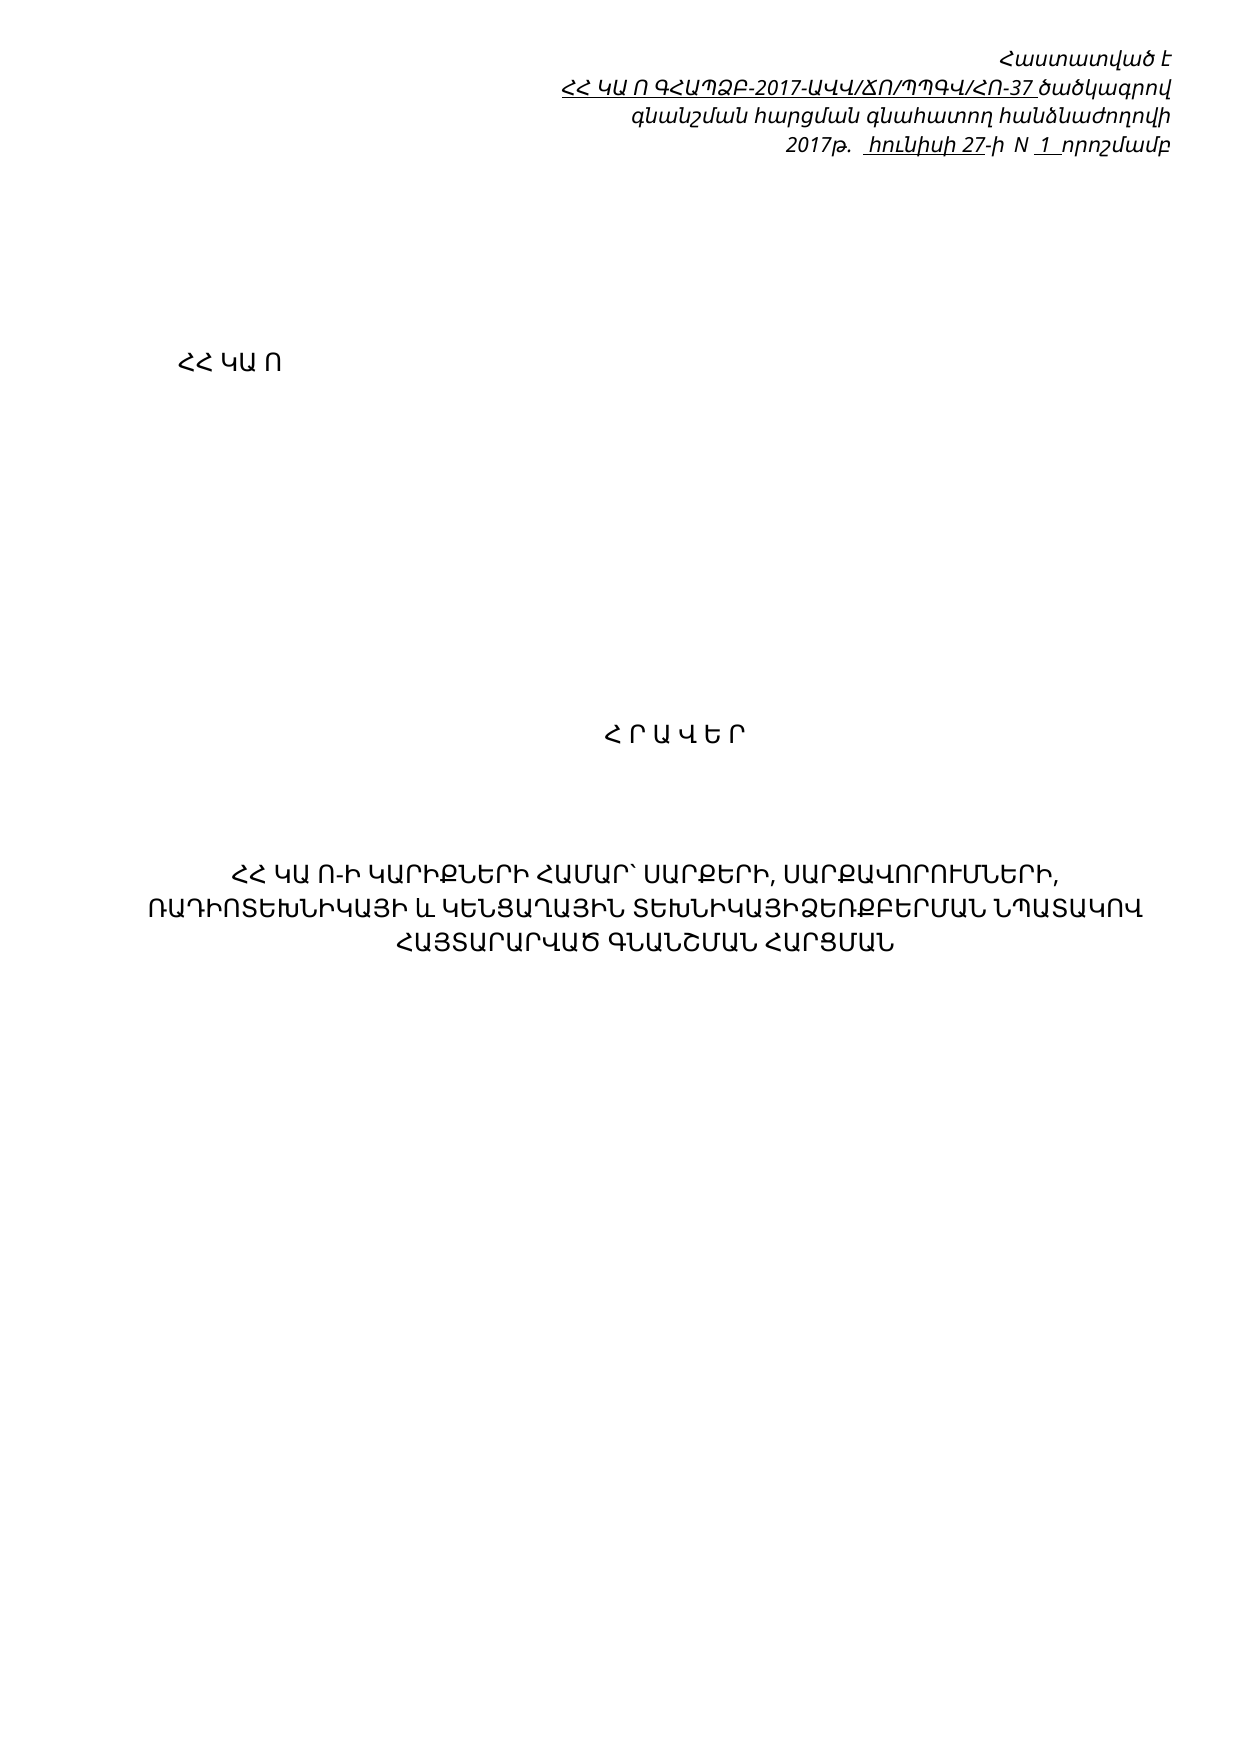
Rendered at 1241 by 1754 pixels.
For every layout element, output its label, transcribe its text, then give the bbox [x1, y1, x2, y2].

text գնանշման հարցման գնահատող հանձնաժողովի [118, 101, 1171, 130]
text 2017թ. հունիսի 27-ի N 1 որոշմամբ [118, 130, 1171, 158]
text Հ Ր Ա Վ Ե Ր [118, 717, 1172, 751]
text Հաստատված է [118, 44, 1171, 73]
text ՀՀ ԿԱ Ո ԳՀԱՊՁԲ-2017-ԱՎՎ/ՃՈ/ՊՊԳՎ/ՀՈ-37 ծածկագրով [118, 73, 1171, 101]
text ՀՀ ԿԱ Ո [118, 344, 1172, 378]
text ՀՀ ԿԱ Ո-Ի ԿԱՐԻՔՆԵՐԻ ՀԱՄԱՐ` ՍԱՐՔԵՐԻ, ՍԱՐՔԱՎՈՐՈՒՄՆԵՐԻ, ՌԱԴԻՈՏԵԽՆԻԿԱՅԻ և ԿԵՆՑԱՂԱՅԻՆ ՏԵԽՆԻԿԱՅԻՁԵՌՔԲԵՐՄԱՆ ՆՊԱՏԱԿՈՎ ՀԱՅՏԱՐԱՐՎԱԾ ԳՆԱՆՇՄԱՆ ՀԱՐՑՄԱՆ [118, 857, 1172, 959]
